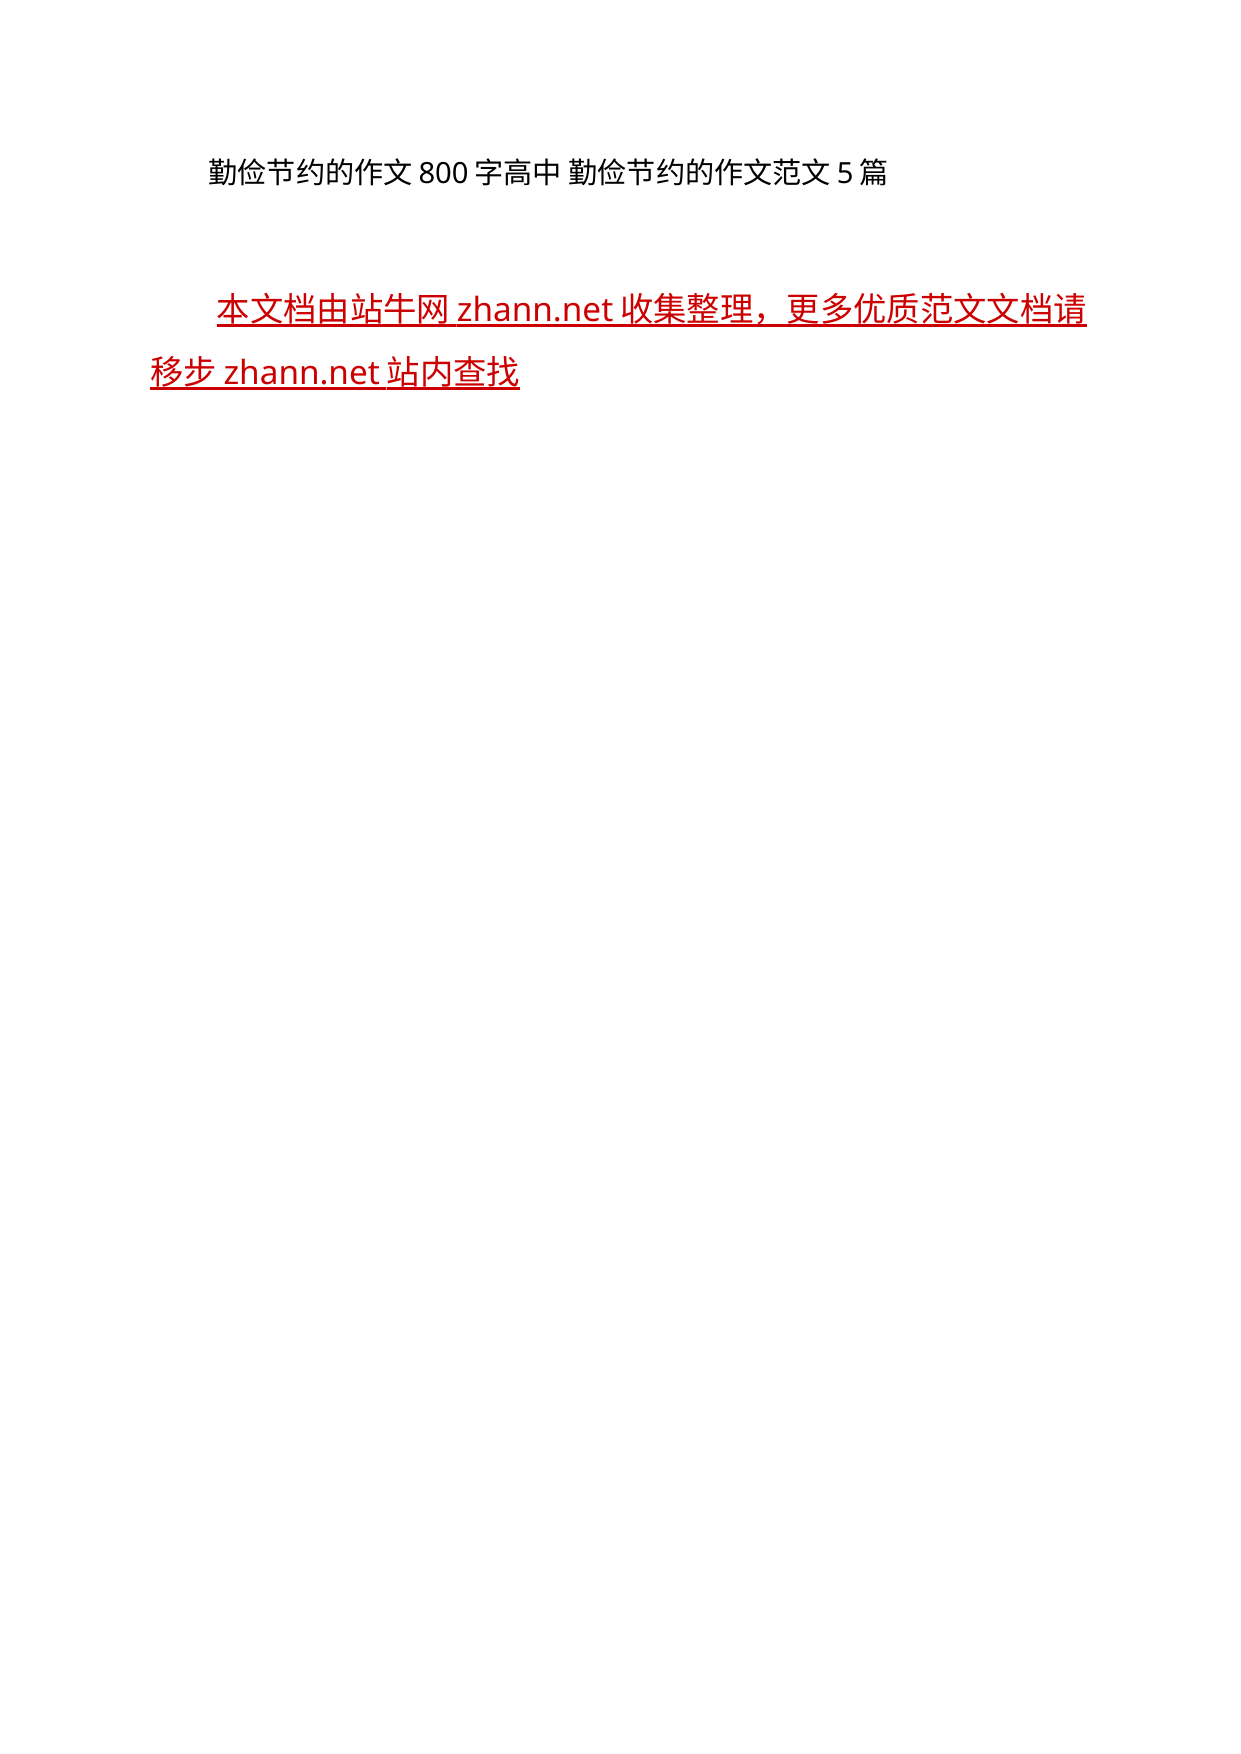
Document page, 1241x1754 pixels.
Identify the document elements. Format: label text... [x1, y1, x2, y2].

text 勤俭节约的作文800字高中 勤俭节约的作文范文5篇 [150, 150, 1090, 192]
text 本文档由站牛网zhann.net收集整理，更多优质范文文档请移步zhann.net站内查找 [150, 283, 1090, 394]
